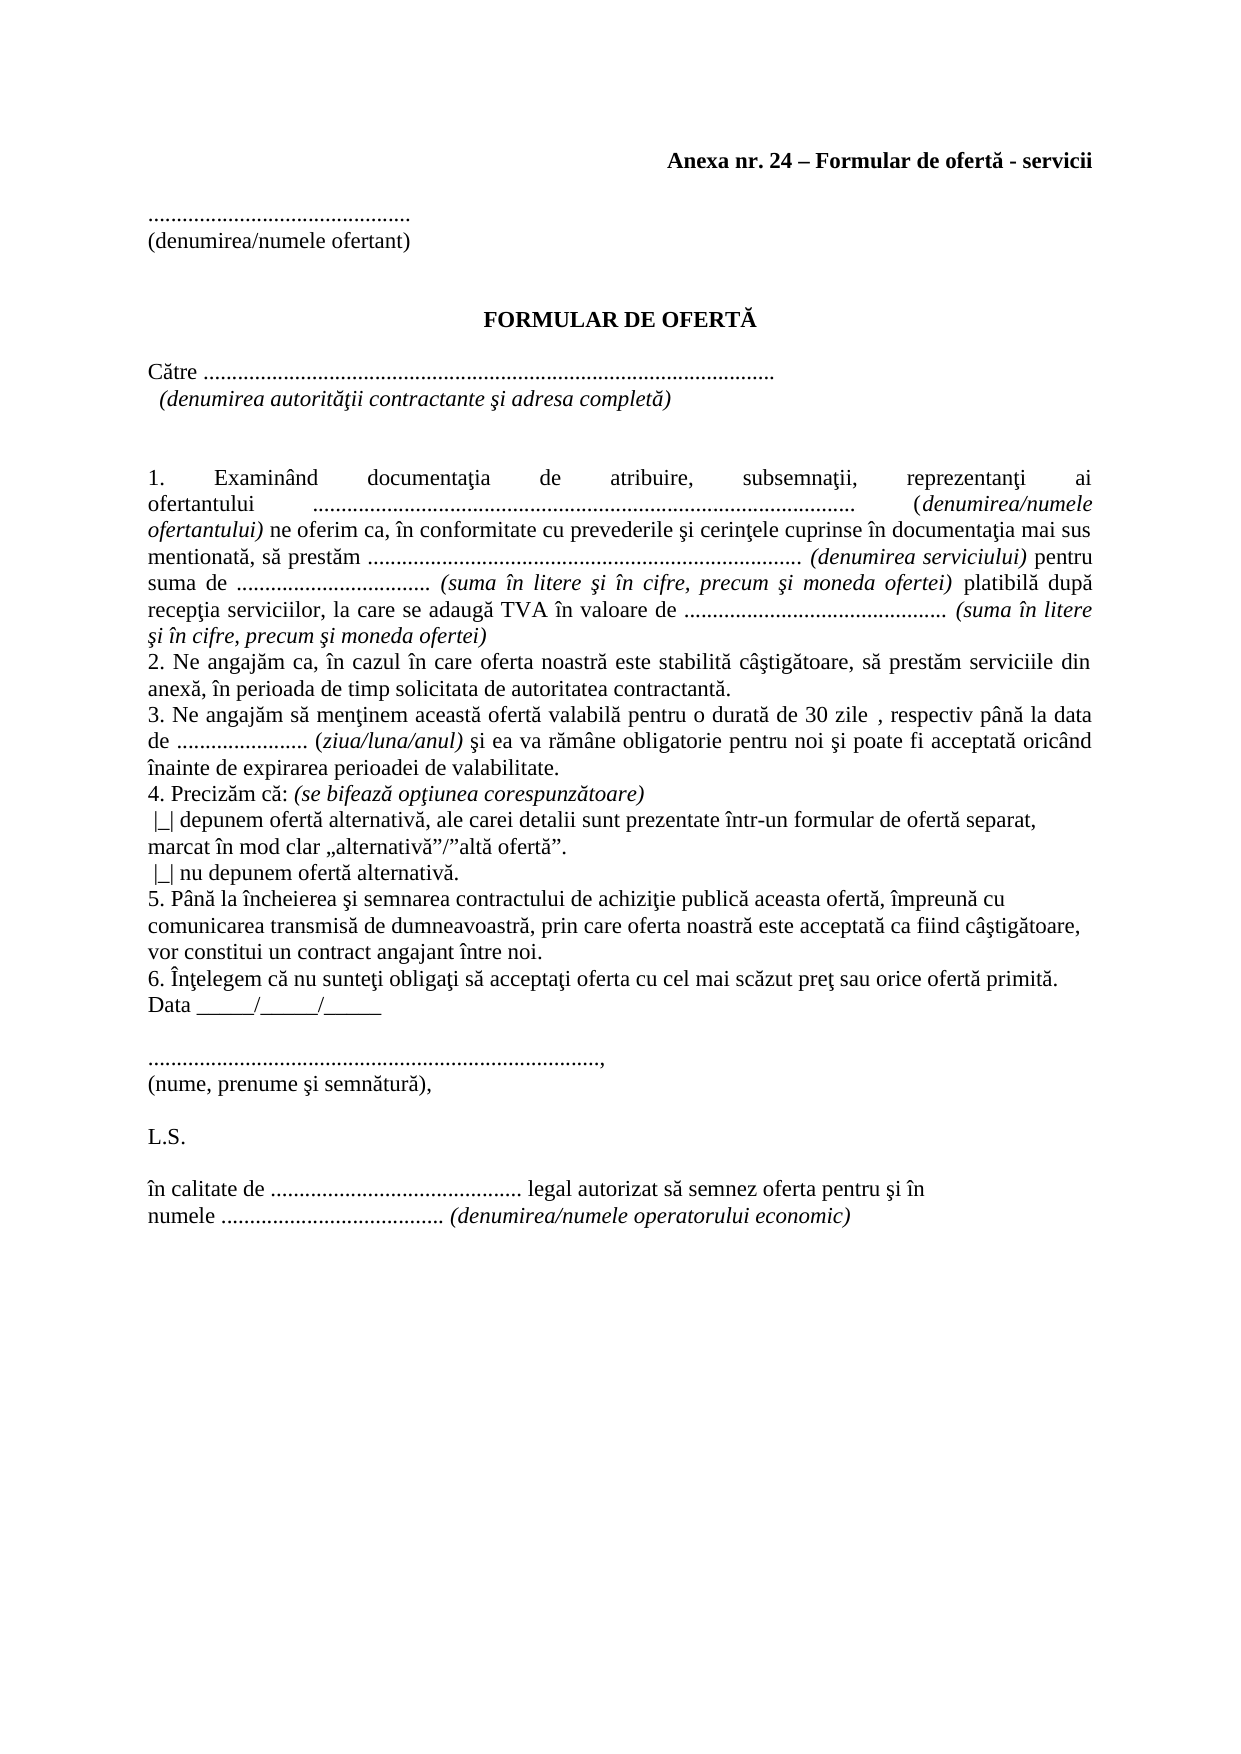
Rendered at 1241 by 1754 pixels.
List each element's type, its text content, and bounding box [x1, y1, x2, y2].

text Anexa nr. 24 – Formular de ofertă - servicii [148, 148, 1093, 174]
text 5. Până la încheierea şi semnarea contractului de achiziţie publică aceasta ofertă, împreună cu comunicarea transmisă de dumneavoastră, prin care oferta noastră este acceptată ca fiind câştigătoare, vor constitui un contract angajant între noi. [148, 886, 1093, 964]
text FORMULAR DE OFERTĂ [148, 306, 1093, 332]
text .............................................. [148, 200, 1093, 227]
text 4. Precizăm că: (se bifează opţiunea corespunzătoare) [148, 780, 1093, 806]
text L.S. [148, 1123, 1093, 1149]
text 6. Înţelegem că nu sunteţi obligaţi să acceptaţi oferta cu cel mai scăzut preţ sau orice ofertă primită. [148, 964, 1093, 991]
text ..............................................................................., [148, 1044, 1093, 1070]
text |_| depunem ofertă alternativă, ale carei detalii sunt prezentate într-un formular de ofertă separat, marcat în mod clar „alternativă”/”altă ofertă”. [148, 806, 1093, 859]
text în calitate de ............................................ legal autorizat să semnez oferta pentru şi în numele ....................................... (denumirea/numele operatorului economic) [148, 1175, 1093, 1228]
text (denumirea/numele ofertant) [148, 227, 1093, 253]
text Data _____/_____/_____ [148, 991, 1093, 1017]
text (denumirea autorităţii contractante şi adresa completă) [148, 385, 1093, 411]
text Către .................................................................................................... [148, 358, 1093, 385]
text 1. Examinând documentaţia de atribuire, subsemnaţii, reprezentanţi ai ofertantului ............................................................................................... (denumirea/numele ofertantului) ne oferim ca, în conformitate cu prevederile şi cerinţele cuprinse în documentaţia mai sus mentionată, să prestăm ............................................................................ (denumirea serviciului) pentru suma de .................................. (suma în litere şi în cifre, precum şi moneda ofertei) platibilă după recepţia serviciilor, la care se adaugă TVA în valoare de .............................................. (suma în litere şi în cifre, precum şi moneda ofertei) [148, 464, 1093, 648]
text (nume, prenume şi semnătură), [148, 1070, 1093, 1096]
text |_| nu depunem ofertă alternativă. [148, 859, 1093, 886]
text 3. Ne angajăm să menţinem această ofertă valabilă pentru o durată de 30 zile , respectiv până la data de ....................... (ziua/luna/anul) şi ea va rămâne obligatorie pentru noi şi poate fi acceptată oricând înainte de expirarea perioadei de valabilitate. [148, 701, 1093, 780]
text 2. Ne angajăm ca, în cazul în care oferta noastră este stabilită câştigătoare, să prestăm serviciile din anexă, în perioada de timp solicitata de autoritatea contractantă. [148, 648, 1093, 701]
